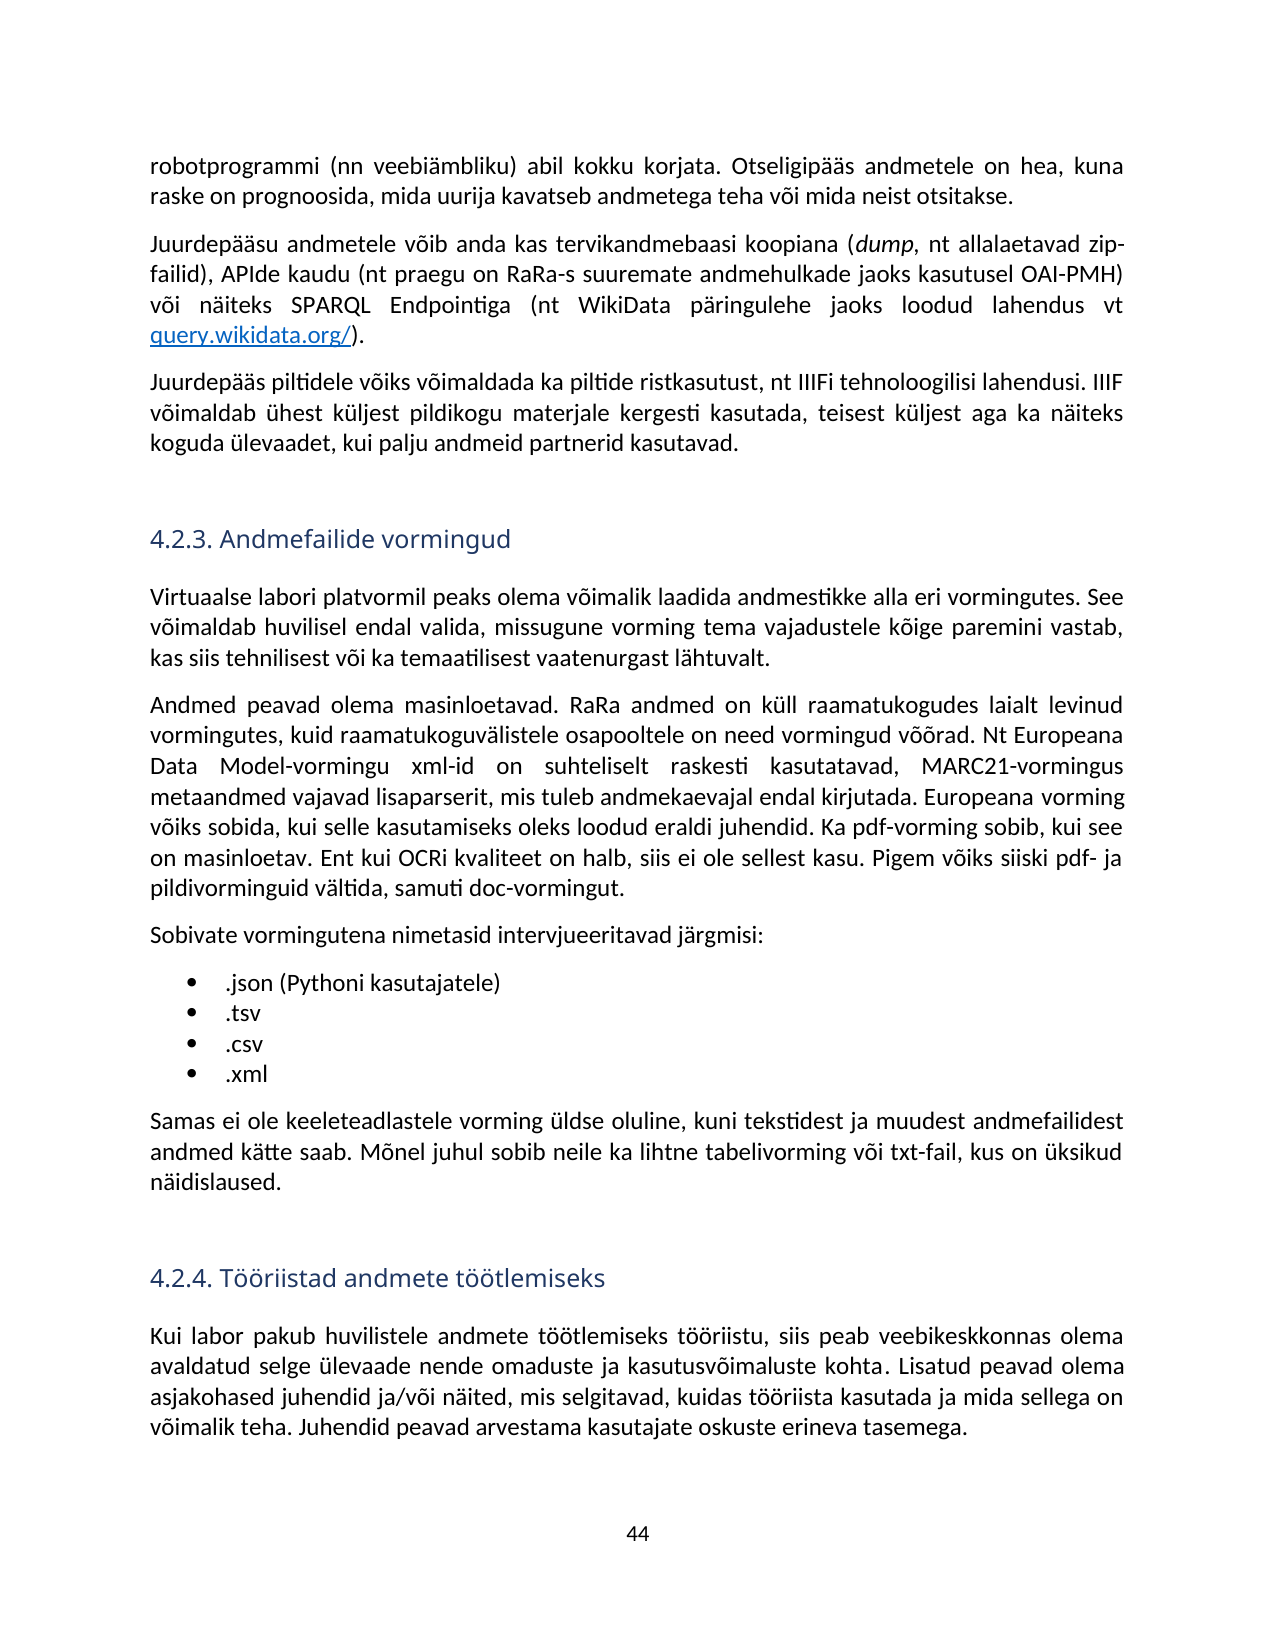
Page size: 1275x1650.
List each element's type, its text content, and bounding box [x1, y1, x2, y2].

subtitle 4.2.3. Andmefailide vormingud [150, 522, 1125, 556]
subtitle 4.2.4. Tööriistad andmete töötlemiseks [150, 1261, 1125, 1295]
list .tsv [187, 997, 1125, 1028]
text Kui labor pakub huvilistele andmete töötlemiseks tööriistu, siis peab veebikeskkonnas olema avaldatud selge ülevaade nende omaduste ja kasutusvõimaluste kohta. Lisatud peavad olema asjakohased juhendid ja/või näited, mis selgitavad, kuidas tööriista kasutada ja mida sellega on võimalik teha. Juhendid peavad arvestama kasutajate oskuste erineva tasemega. [150, 1320, 1125, 1442]
text Andmed peavad olema masinloetavad. RaRa andmed on küll raamatukogudes laialt levinud vormingutes, kuid raamatukoguvälistele osapooltele on need vormingud võõrad. Nt Europeana Data Model-vormingu xml-id on suhteliselt raskesti kasutatavad, MARC21-vormingus metaandmed vajavad lisaparserit, mis tuleb andmekaevajal endal kirjutada. Europeana vorming võiks sobida, kui selle kasutamiseks oleks loodud eraldi juhendid. Ka pdf-vorming sobib, kui see on masinloetav. Ent kui OCRi kvaliteet on halb, siis ei ole sellest kasu. Pigem võiks siiski pdf- ja pildivorminguid vältida, samuti doc-vormingut. [150, 689, 1125, 903]
list .csv [187, 1028, 1125, 1058]
list .xml [187, 1058, 1125, 1089]
text Samas ei ole keeleteadlastele vorming üldse oluline, kuni tekstidest ja muudest andmefailidest andmed kätte saab. Mõnel juhul sobib neile ka lihtne tabelivorming või txt-fail, kus on üksikud näidislaused. [150, 1105, 1125, 1197]
text Juurdepääsu andmetele võib anda kas tervikandmebaasi koopiana (dump, nt allalaetavad zip-failid), APIde kaudu (nt praegu on RaRa-s suuremate andmehulkade jaoks kasutusel OAI-PMH) või näiteks SPARQL Endpointiga (nt WikiData päringulehe jaoks loodud lahendus vt query.wikidata.org/). [150, 228, 1125, 350]
list .json (Pythoni kasutajatele) [187, 967, 1125, 997]
text Sobivate vormingutena nimetasid intervjueeritavad järgmisi: [150, 919, 1125, 950]
text Virtuaalse labori platvormil peaks olema võimalik laadida andmestikke alla eri vormingutes. See võimaldab huvilisel endal valida, missugune vorming tema vajadustele kõige paremini vastab, kas siis tehnilisest või ka temaatilisest vaatenurgast lähtuvalt. [150, 581, 1125, 672]
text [150, 150, 1125, 211]
text Juurdepääs piltidele võiks võimaldada ka piltide ristkasutust, nt IIIFi tehnoloogilisi lahendusi. IIIF võimaldab ühest küljest pildikogu materjale kergesti kasutada, teisest küljest aga ka näiteks koguda ülevaadet, kui palju andmeid partnerid kasutavad. [150, 366, 1125, 458]
